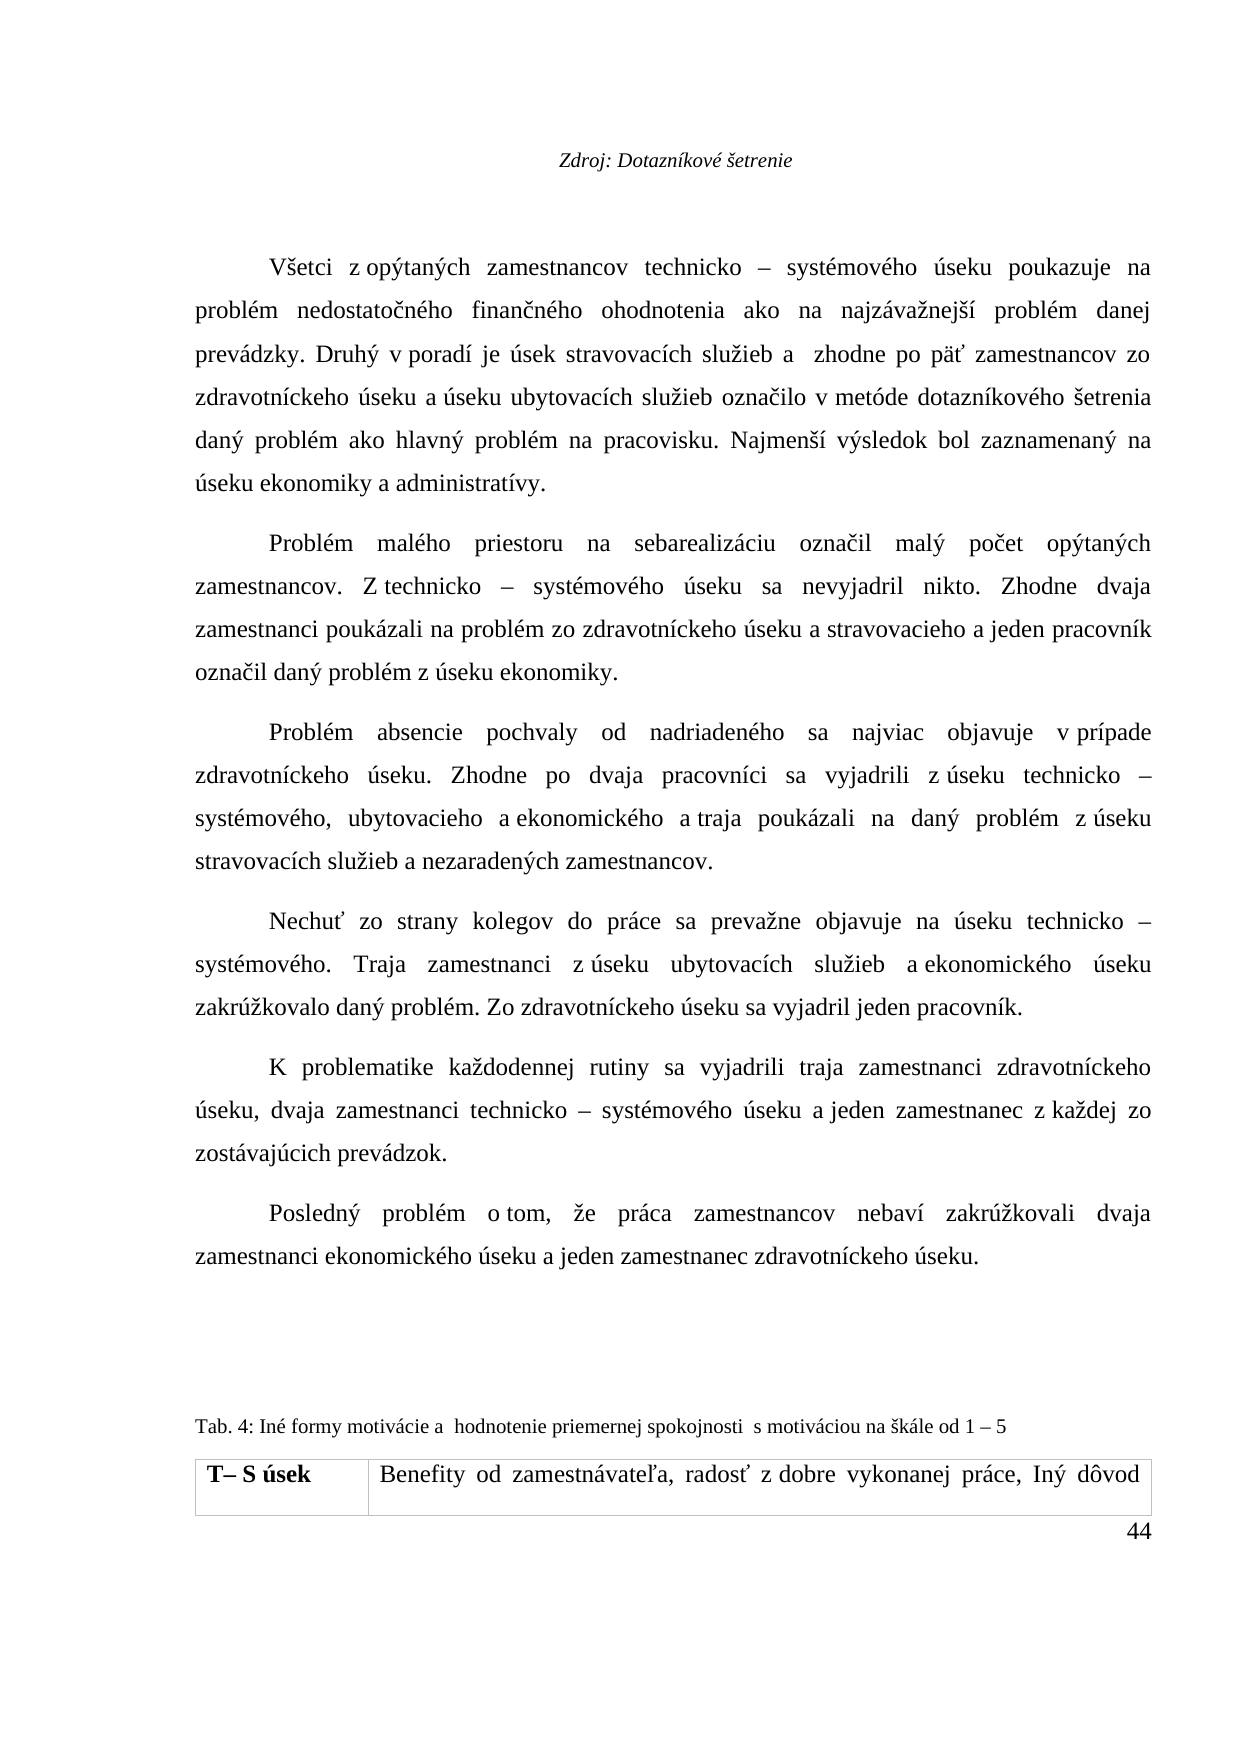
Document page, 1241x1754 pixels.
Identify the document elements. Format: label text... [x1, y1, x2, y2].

text Všetci z opýtaných zamestnancov technicko – systémového úseku poukazuje na problém nedostatočného finančného ohodnotenia ako na najzávažnejší problém danej prevádzky. Druhý v poradí je úsek stravovacích služieb a zhodne po päť zamestnancov zo zdravotníckeho úseku a úseku ubytovacích služieb označilo v metóde dotazníkového šetrenia daný problém ako hlavný problém na pracovisku. Najmenší výsledok bol zaznamenaný na úseku ekonomiky a administratívy. [195, 252, 1152, 497]
table_header T– S úsek (3,33) [196, 1460, 368, 1515]
text Posledný problém o tom, že práca zamestnancov nebaví zakrúžkovali dvaja zamestnanci ekonomického úseku a jeden zamestnanec zdravotníckeho úseku. [195, 1198, 1152, 1270]
text Zdroj: Dotazníkové šetrenie [195, 148, 1152, 172]
text Nechuť zo strany kolegov do práce sa prevažne objavuje na úseku technicko – systémového. Traja zamestnanci z úseku ubytovacích služieb a ekonomického úseku zakrúžkovalo daný problém. Zo zdravotníckeho úseku sa vyjadril jeden pracovník. [195, 906, 1152, 1021]
text K problematike každodennej rutiny sa vyjadrili traja zamestnanci zdravotníckeho úseku, dvaja zamestnanci technicko – systémového úseku a jeden zamestnanec z každej zo zostávajúcich prevádzok. [195, 1052, 1152, 1167]
text Problém malého priestoru na sebarealizáciu označil malý počet opýtaných zamestnancov. Z technicko – systémového úseku sa nevyjadril nikto. Zhodne dvaja zamestnanci poukázali na problém zo zdravotníckeho úseku a stravovacieho a jeden pracovník označil daný problém z úseku ekonomiky. [195, 528, 1152, 686]
text Problém absencie pochvaly od nadriadeného sa najviac objavuje v prípade zdravotníckeho úseku. Zhodne po dvaja pracovníci sa vyjadrili z úseku technicko – systémového, ubytovacieho a ekonomického a traja poukázali na daný problém z úseku stravovacích služieb a nezaradených zamestnancov. [195, 717, 1152, 875]
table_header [369, 1460, 1151, 1515]
text Tab. 4: Iné formy motivácie a hodnotenie priemernej spokojnosti s motiváciou na škále od 1 – 5 [195, 1414, 1152, 1438]
